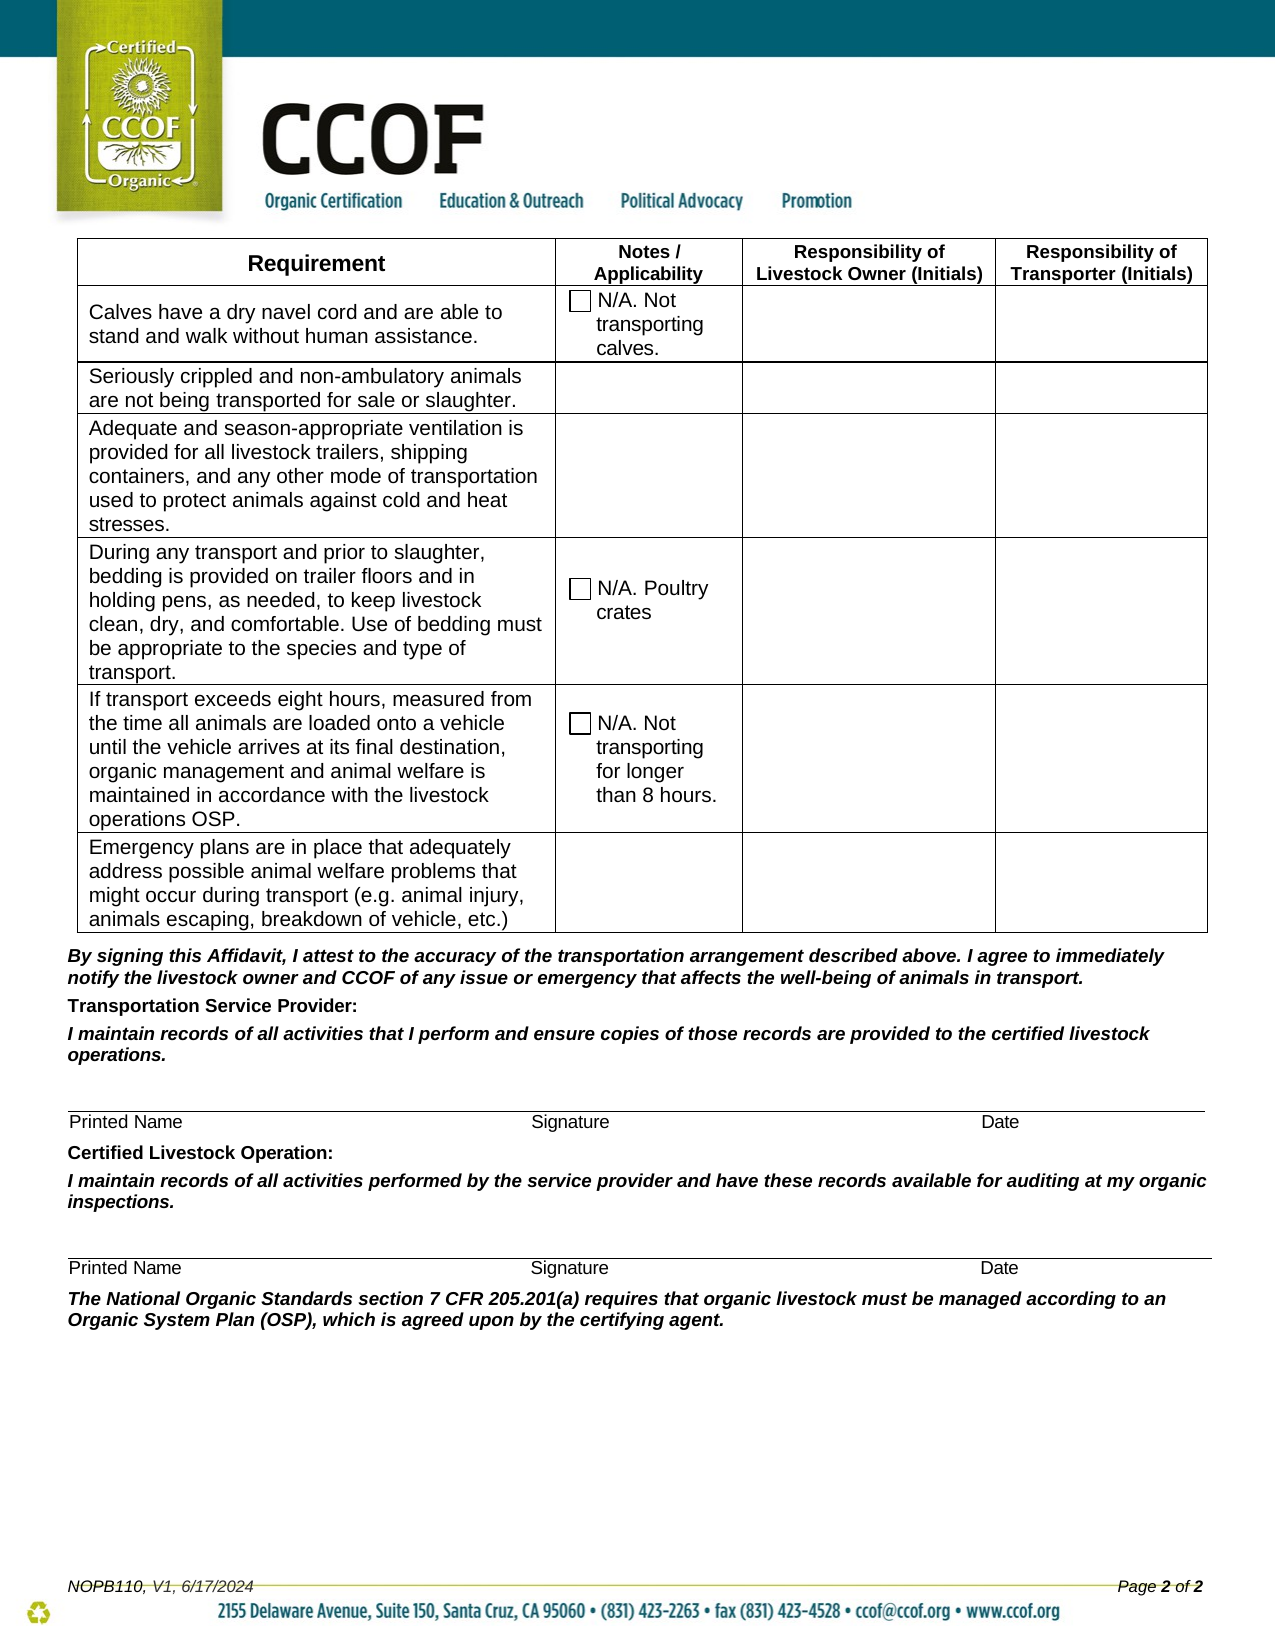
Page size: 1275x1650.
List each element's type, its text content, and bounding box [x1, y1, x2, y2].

text I maintain records of all activities performed by the service provider and have these records available for auditing at my organic inspections. [67, 1170, 1223, 1213]
table_cell Emergency plans are in place that adequately address possible animal welfare problems that might occur during transport (e.g. animal injury, animals escaping, breakdown of vehicle, etc.) [78, 833, 555, 932]
table_header Requirement [78, 239, 555, 285]
table_cell [743, 286, 995, 361]
table_header Date [795, 1259, 1212, 1279]
text I maintain records of all activities that I perform and ensure copies of those records are provided to the certified livestock operations. [67, 1023, 1223, 1066]
table_cell Seriously crippled and non-ambulatory animals are not being transported for sale or slaughter. [78, 363, 555, 413]
table_cell [996, 414, 1207, 537]
table_cell [743, 685, 995, 832]
table_cell [743, 833, 995, 932]
table_cell [556, 414, 742, 537]
text NOPB110, V1, 6/17/2024 Page 2 of 2 [67, 1577, 1223, 1596]
table_header Signature [357, 1112, 796, 1133]
table_cell Adequate and season-appropriate ventilation is provided for all livestock trailers, shipping containers, and any other mode of transportation used to protect animals against cold and heat stresses. [78, 414, 555, 537]
table_header Date [796, 1112, 1205, 1133]
table_cell [996, 833, 1207, 932]
table_cell [996, 685, 1207, 832]
table_header Printed Name [68, 1112, 357, 1133]
table_cell N/A. Not transporting calves. [556, 286, 742, 361]
table_cell [996, 363, 1207, 413]
subtitle Transportation Service Provider: [67, 994, 1223, 1016]
table_cell During any transport and prior to slaughter, bedding is provided on trailer floors and in holding pens, as needed, to keep livestock clean, dry, and comfortable. Use of bedding must be appropriate to the species and type of transport. [78, 538, 555, 684]
table_header Responsibility of Livestock Owner (Initials) [743, 239, 995, 285]
table_cell [996, 538, 1207, 684]
table_header Signature [356, 1259, 795, 1279]
table_header Responsibility of Transporter (Initials) [996, 239, 1207, 285]
table_cell [743, 363, 995, 413]
table_cell [556, 363, 742, 413]
table_cell N/A. Poultry crates [556, 538, 742, 684]
text By signing this Affidavit, I attest to the accuracy of the transportation arrangement described above. I agree to immediately notify the livestock owner and CCOF of any issue or emergency that affects the well-being of animals in transport. [67, 945, 1208, 988]
table_cell [743, 414, 995, 537]
subtitle Certified Livestock Operation: [67, 1142, 1223, 1164]
table_header Notes / Applicability [556, 239, 742, 285]
text The National Organic Standards section 7 CFR 205.201(a) requires that organic livestock must be managed according to an Organic System Plan (OSP), which is agreed upon by the certifying agent. [67, 1288, 1223, 1331]
table_cell N/A. Not transporting for longer than 8 hours. [556, 685, 742, 832]
table_cell If transport exceeds eight hours, measured from the time all animals are loaded onto a vehicle until the vehicle arrives at its final destination, organic management and animal welfare is maintained in accordance with the livestock operations OSP. [78, 685, 555, 832]
table_cell [743, 538, 995, 684]
picture [0, 0, 1275, 1626]
table_cell Calves have a dry navel cord and are able to stand and walk without human assistance. [78, 286, 555, 361]
table_cell [996, 286, 1207, 361]
table_cell [556, 833, 742, 932]
table_header Printed Name [68, 1259, 356, 1279]
